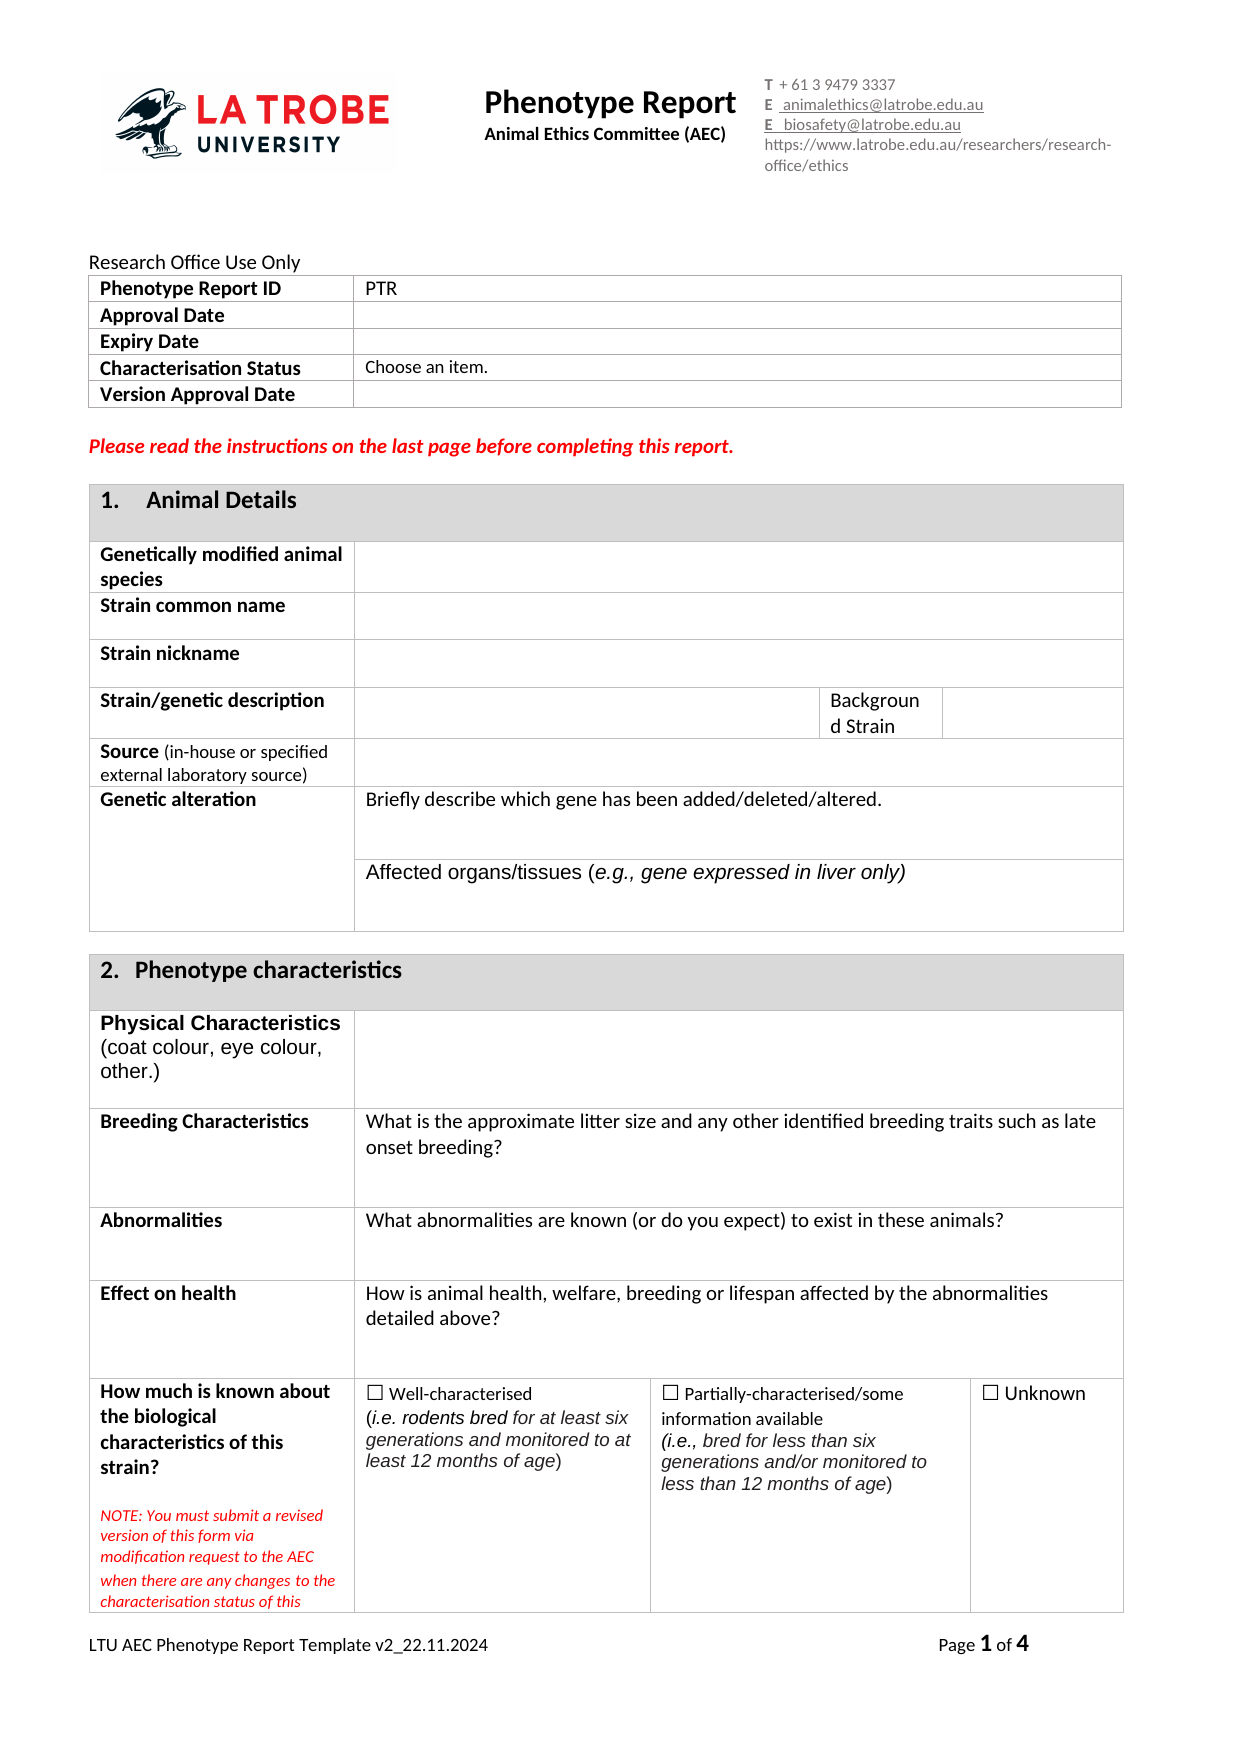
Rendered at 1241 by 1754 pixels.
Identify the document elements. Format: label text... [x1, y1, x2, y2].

table_header PTR [354, 276, 1121, 301]
table_cell [355, 739, 1123, 786]
table_cell Genetically modified animal species [90, 542, 354, 592]
table_cell [355, 593, 1123, 639]
text Please read the instructions on the last page before completing this report. [89, 433, 1090, 459]
table_cell Effect on health [90, 1281, 354, 1378]
table_cell Version Approval Date [89, 381, 353, 407]
text Research Office Use Only [89, 249, 1090, 274]
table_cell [355, 1379, 650, 1612]
table_cell Expiry Date [89, 329, 353, 354]
table_cell How is animal health, welfare, breeding or lifespan affected by the abnormalities detailed above? [355, 1281, 1123, 1378]
table_header Animal Details [90, 485, 1123, 541]
table_cell [354, 302, 1121, 327]
table_cell What abnormalities are known (or do you expect) to exist in these animals? [355, 1208, 1123, 1279]
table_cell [90, 1379, 354, 1612]
table_cell Background Strain [820, 688, 942, 738]
table_cell Abnormalities [90, 1208, 354, 1279]
table_cell Strain/genetic description [90, 688, 354, 738]
picture [100, 73, 399, 174]
table_cell Briefly describe which gene has been added/deleted/altered. [355, 787, 1123, 859]
table_cell Genetic alteration [90, 787, 354, 931]
table_cell Strain nickname [90, 640, 354, 687]
table_cell Physical Characteristics (coat colour, eye colour, other.) [90, 1011, 354, 1108]
table_cell What is the approximate litter size and any other identified breeding traits such as late onset breeding? [355, 1109, 1123, 1207]
table_cell Breeding Characteristics [90, 1109, 354, 1207]
table_cell [354, 329, 1121, 354]
table_cell Strain common name [90, 593, 354, 639]
table_header Phenotype Report ID [89, 276, 353, 301]
table_cell Unknown [971, 1379, 1123, 1612]
table_header Phenotype characteristics [90, 955, 1123, 1010]
table_cell [355, 1011, 1123, 1108]
table_cell Source (in-house or specified external laboratory source) [90, 739, 354, 786]
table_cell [651, 1379, 970, 1612]
table_cell [354, 381, 1121, 407]
table_cell [355, 688, 819, 738]
table_cell [943, 688, 1123, 738]
table_cell Characterisation Status [89, 355, 353, 380]
table_cell [355, 542, 1123, 592]
table_cell Affected organs/tissues (e.g., gene expressed in liver only) [355, 860, 1123, 931]
table_cell Approval Date [89, 302, 353, 327]
table_cell [355, 640, 1123, 687]
